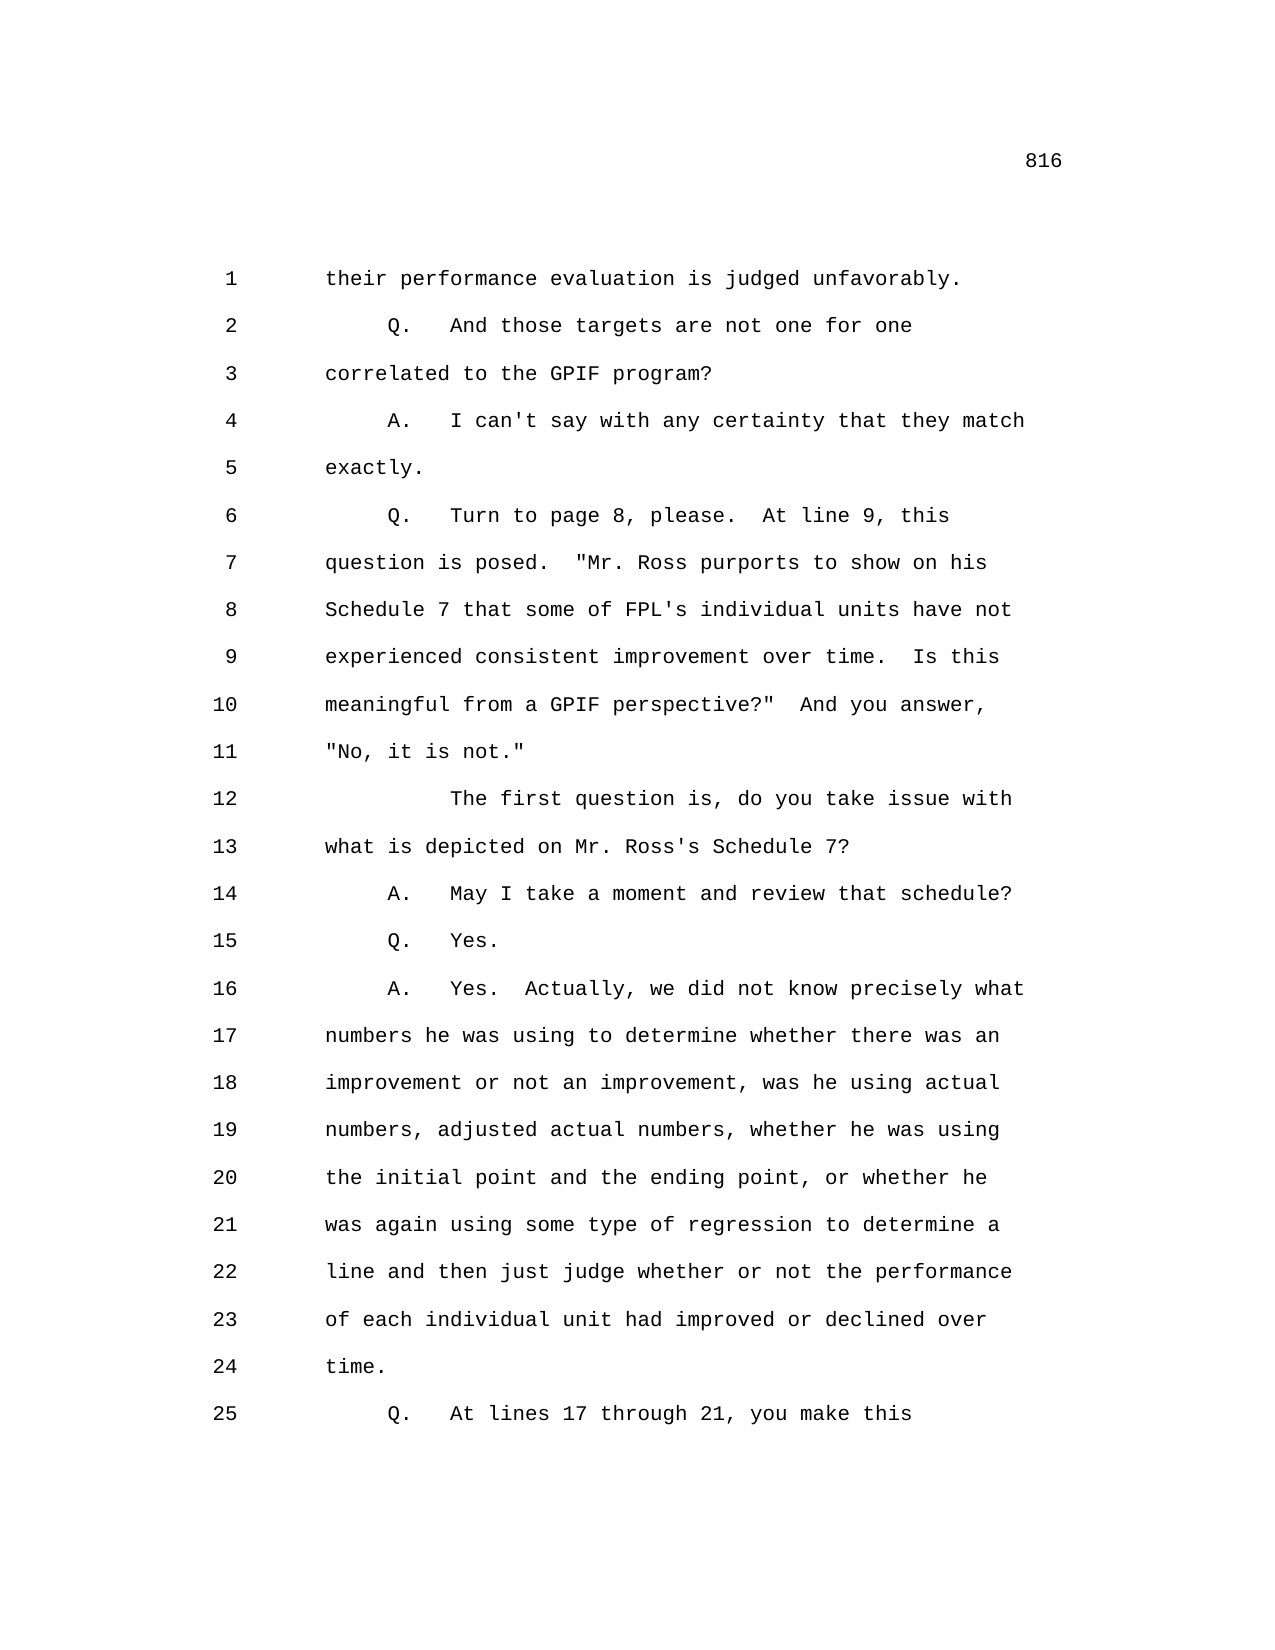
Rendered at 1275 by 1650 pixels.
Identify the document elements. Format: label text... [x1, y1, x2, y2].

text 11 "No, it is not." [137, 741, 1138, 765]
text 5 exactly. [137, 457, 1138, 481]
text 1 their performance evaluation is judged unfavorably. [137, 268, 1138, 292]
text 10 meaningful from a GPIF perspective?" And you answer, [137, 694, 1138, 717]
text 23 of each individual unit had improved or declined over [137, 1309, 1138, 1332]
text 7 question is posed. "Mr. Ross purports to show on his [137, 552, 1138, 576]
text 13 what is depicted on Mr. Ross's Schedule 7? [137, 836, 1138, 859]
text 816 [137, 150, 1138, 174]
text 8 Schedule 7 that some of FPL's individual units have not [137, 599, 1138, 623]
text 25 Q. At lines 17 through 21, you make this [137, 1403, 1138, 1427]
text 3 correlated to the GPIF program? [137, 363, 1138, 386]
text 17 numbers he was using to determine whether there was an [137, 1025, 1138, 1048]
text 24 time. [137, 1356, 1138, 1379]
text 2 Q. And those targets are not one for one [137, 316, 1138, 339]
text 4 A. I can't say with any certainty that they match [137, 410, 1138, 434]
text 18 improvement or not an improvement, was he using actual [137, 1072, 1138, 1096]
text 22 line and then just judge whether or not the performance [137, 1261, 1138, 1285]
text 14 A. May I take a moment and review that schedule? [137, 883, 1138, 907]
text 9 experienced consistent improvement over time. Is this [137, 647, 1138, 670]
text 20 the initial point and the ending point, or whether he [137, 1167, 1138, 1190]
text 6 Q. Turn to page 8, please. At line 9, this [137, 505, 1138, 528]
text 16 A. Yes. Actually, we did not know precisely what [137, 978, 1138, 1001]
text 12 The first question is, do you take issue with [137, 788, 1138, 812]
text 21 was again using some type of regression to determine a [137, 1214, 1138, 1238]
text 15 Q. Yes. [137, 930, 1138, 954]
text 19 numbers, adjusted actual numbers, whether he was using [137, 1119, 1138, 1143]
